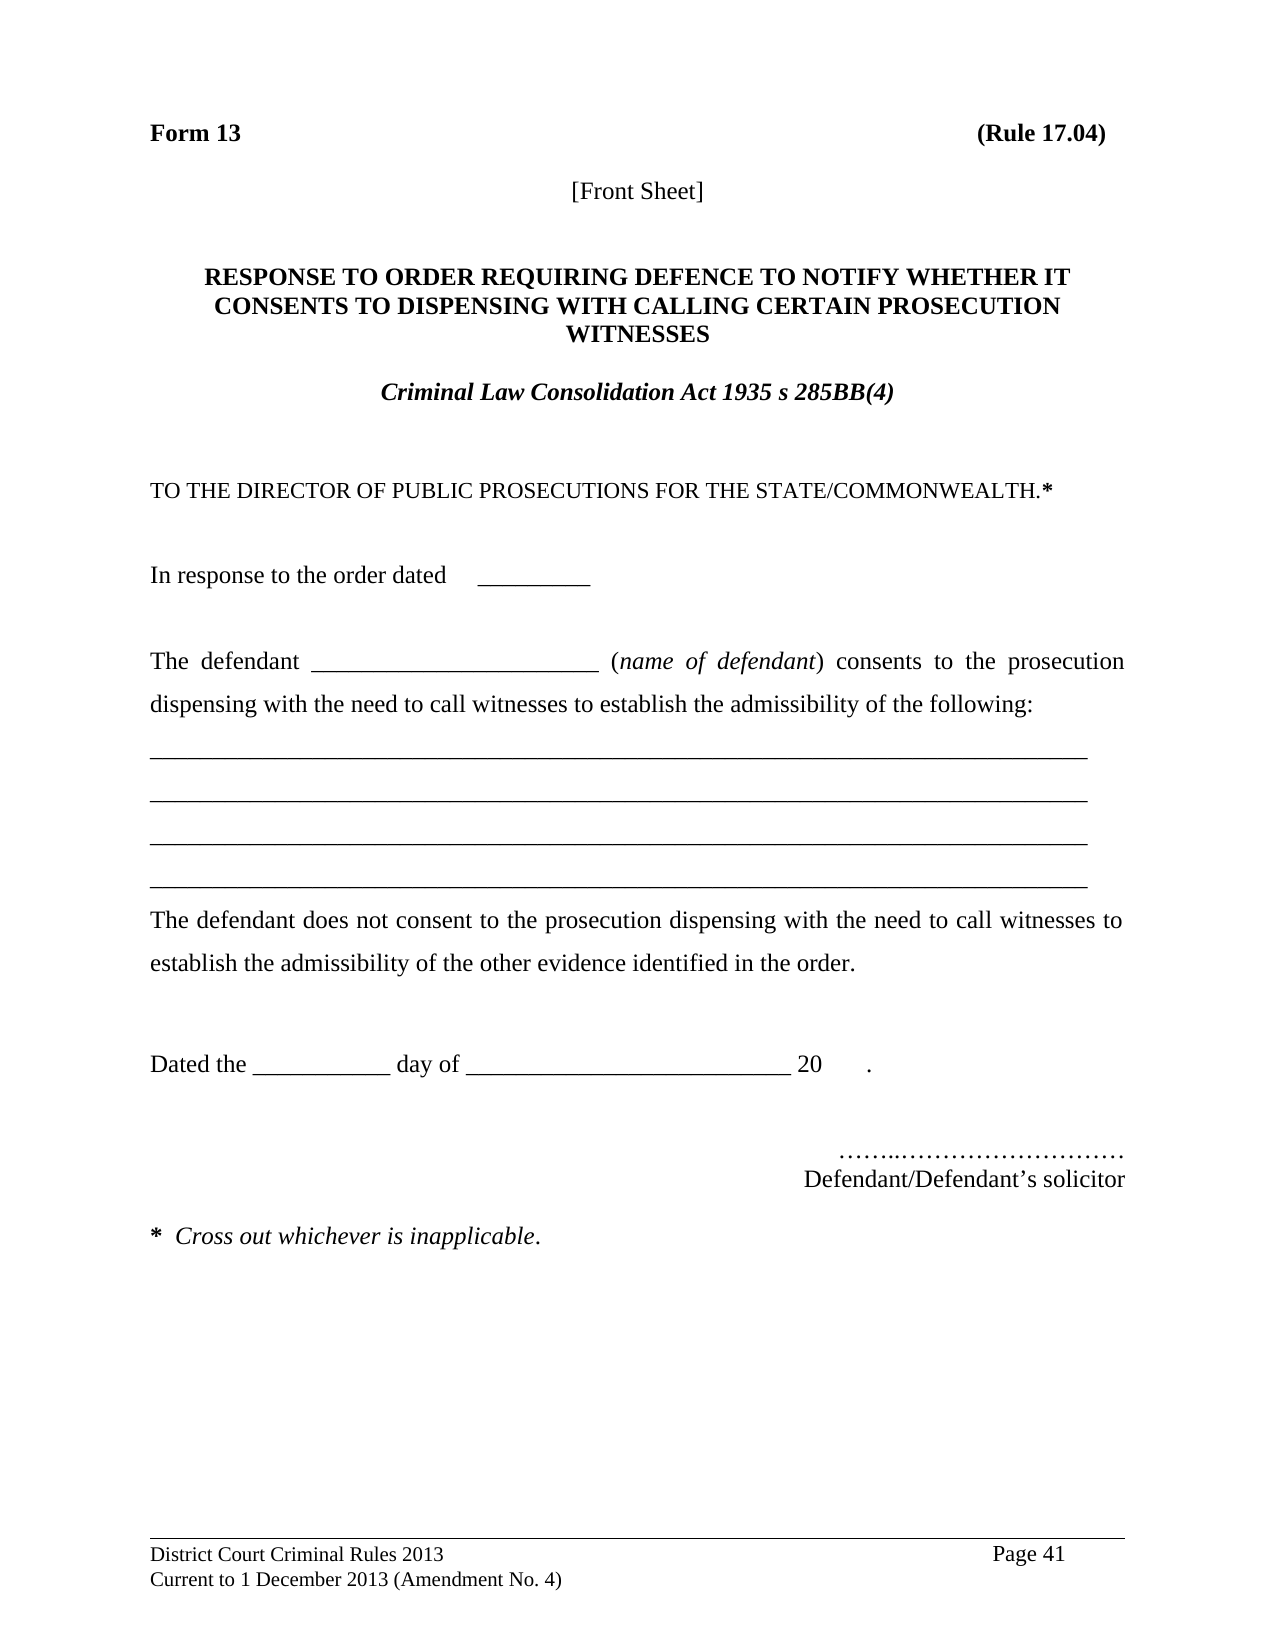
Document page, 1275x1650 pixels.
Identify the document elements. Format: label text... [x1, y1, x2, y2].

text [Front Sheet] [150, 176, 1125, 204]
text Form 13 (Rule 17.04) [150, 118, 1125, 147]
text ___________________________________________________________________________ [150, 776, 1125, 804]
text RESPONSE TO ORDER REQUIRING DEFENCE TO NOTIFY WHETHER IT CONSENTS TO DISPENSING WITH CALLING CERTAIN PROSECUTION WITNESSES [150, 262, 1125, 348]
text The defendant does not consent to the prosecution dispensing with the need to call witnesses to establish the admissibility of the other evidence identified in the order. [150, 905, 1125, 977]
text ……..……………………… [150, 1135, 1125, 1164]
text ___________________________________________________________________________ [150, 862, 1125, 891]
text Dated the ___________ day of __________________________ 20 . [150, 1049, 1125, 1078]
text TO THE DIRECTOR OF PUBLIC PROSECUTIONS FOR THE STATE/COMMONWEALTH.* [150, 478, 1125, 504]
text Criminal Law Consolidation Act 1935 s 285BB(4) [150, 377, 1125, 406]
text * Cross out whichever is inapplicable. [150, 1221, 1125, 1250]
text In response to the order dated _________ [150, 560, 1125, 589]
text ___________________________________________________________________________ [150, 819, 1125, 848]
text The defendant _______________________ (name of defendant) consents to the prosecution dispensing with the need to call witnesses to establish the admissibility of the following: [150, 646, 1125, 718]
text ___________________________________________________________________________ [150, 733, 1125, 761]
text Defendant/Defendant’s solicitor [150, 1164, 1125, 1193]
